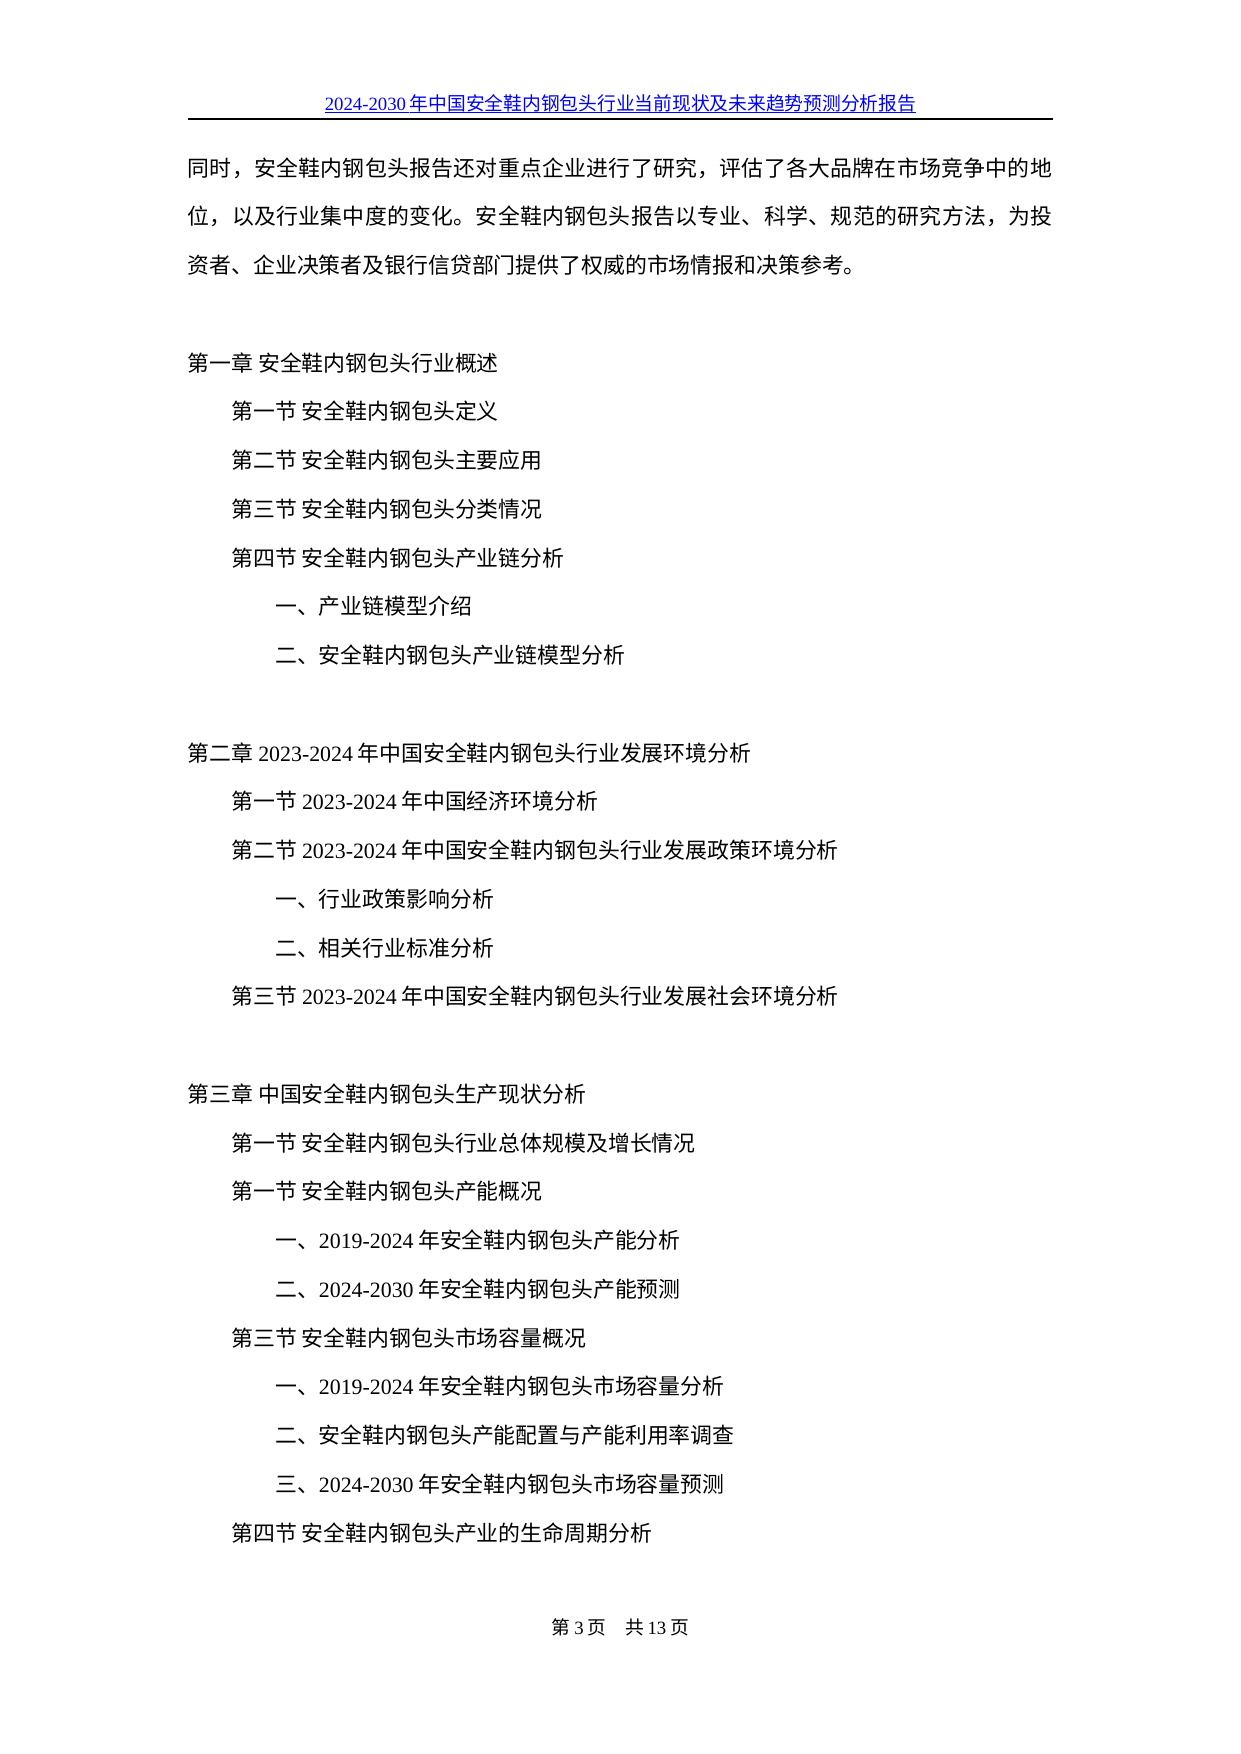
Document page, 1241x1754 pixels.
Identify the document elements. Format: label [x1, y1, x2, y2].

text [187, 150, 1053, 1548]
